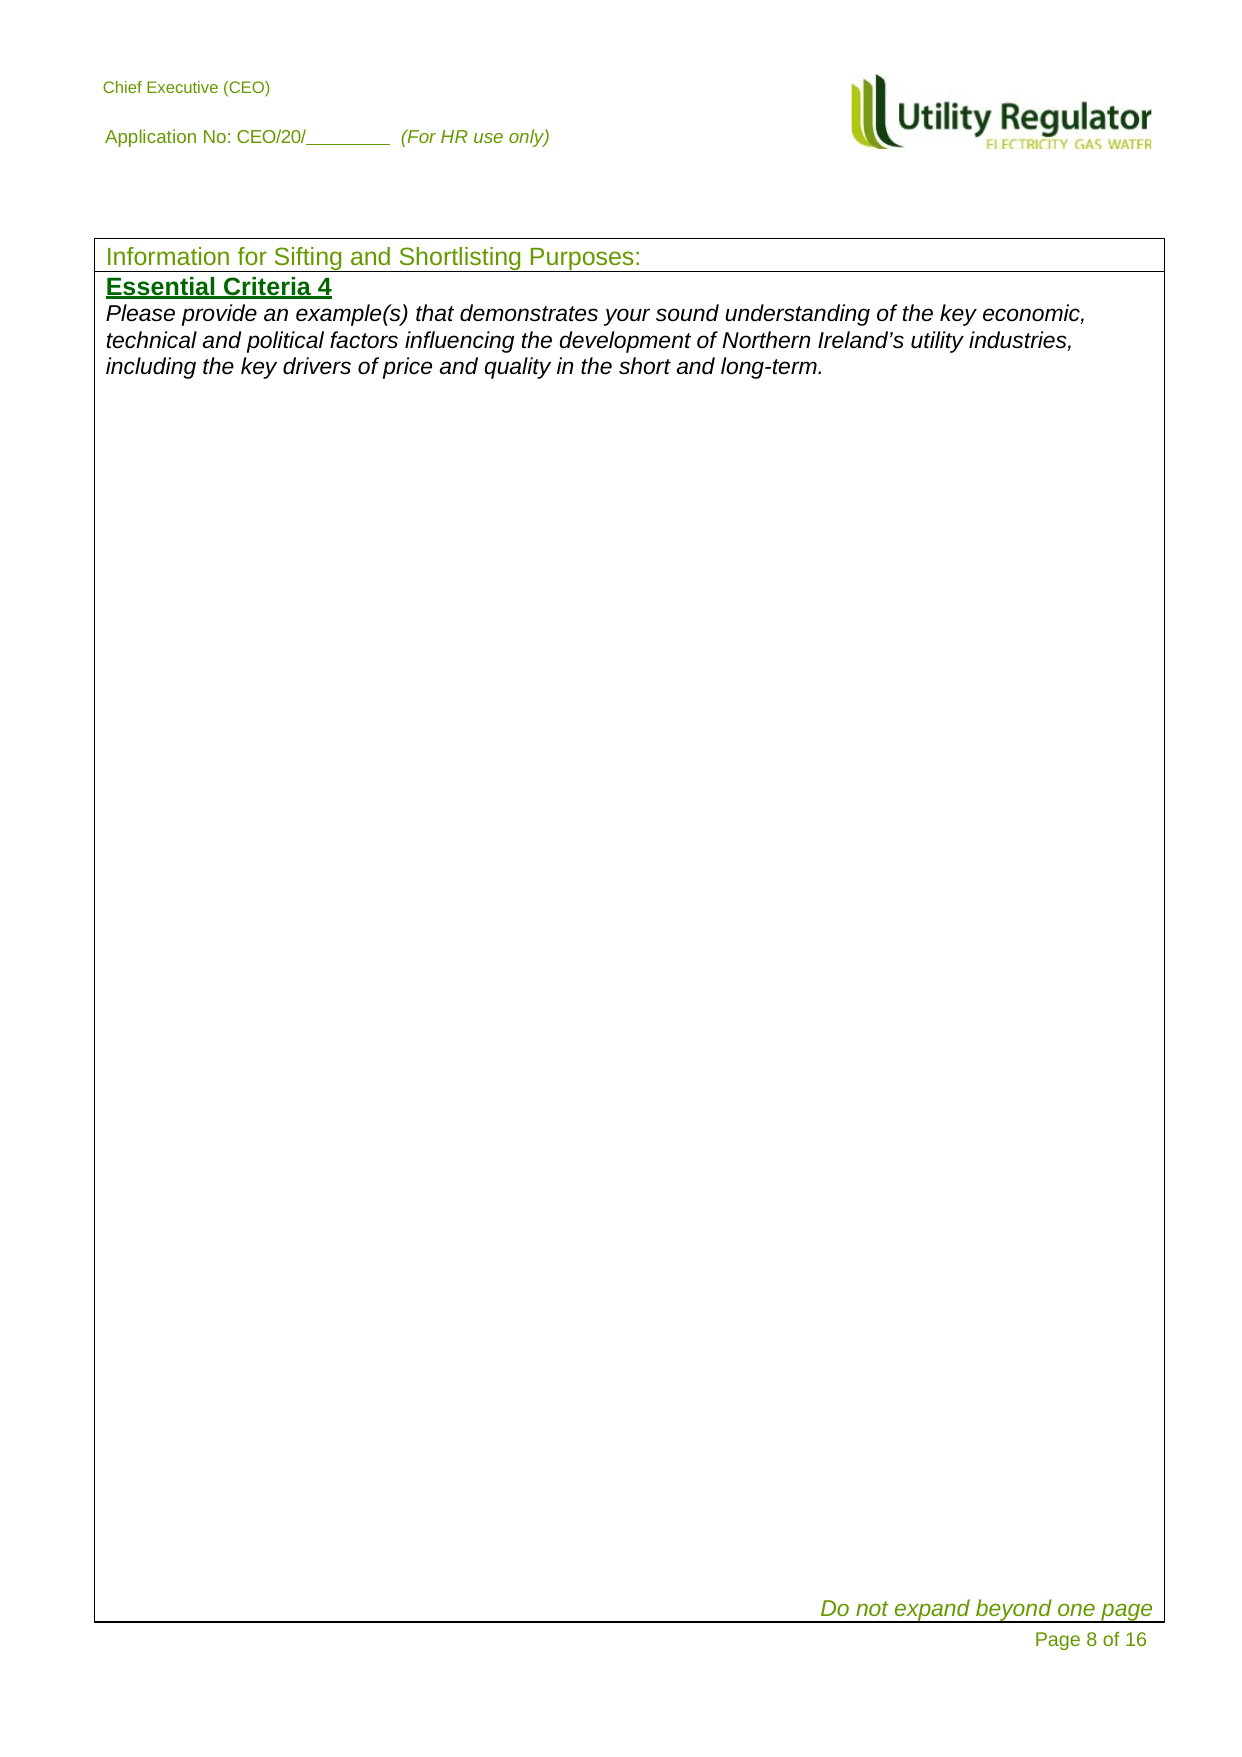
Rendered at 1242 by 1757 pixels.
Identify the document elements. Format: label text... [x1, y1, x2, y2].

table_cell Essential Criteria 4 Please provide an example(s) that demonstrates your sound understanding of the key economic, technical and political factors influencing the development of Northern Ireland’s utility industries, including the key drivers of price and quality in the short and long-term. Do not expand beyond one page [95, 272, 1164, 1621]
table_header Information for Sifting and Shortlisting Purposes: [95, 239, 1164, 271]
picture [851, 74, 1152, 149]
